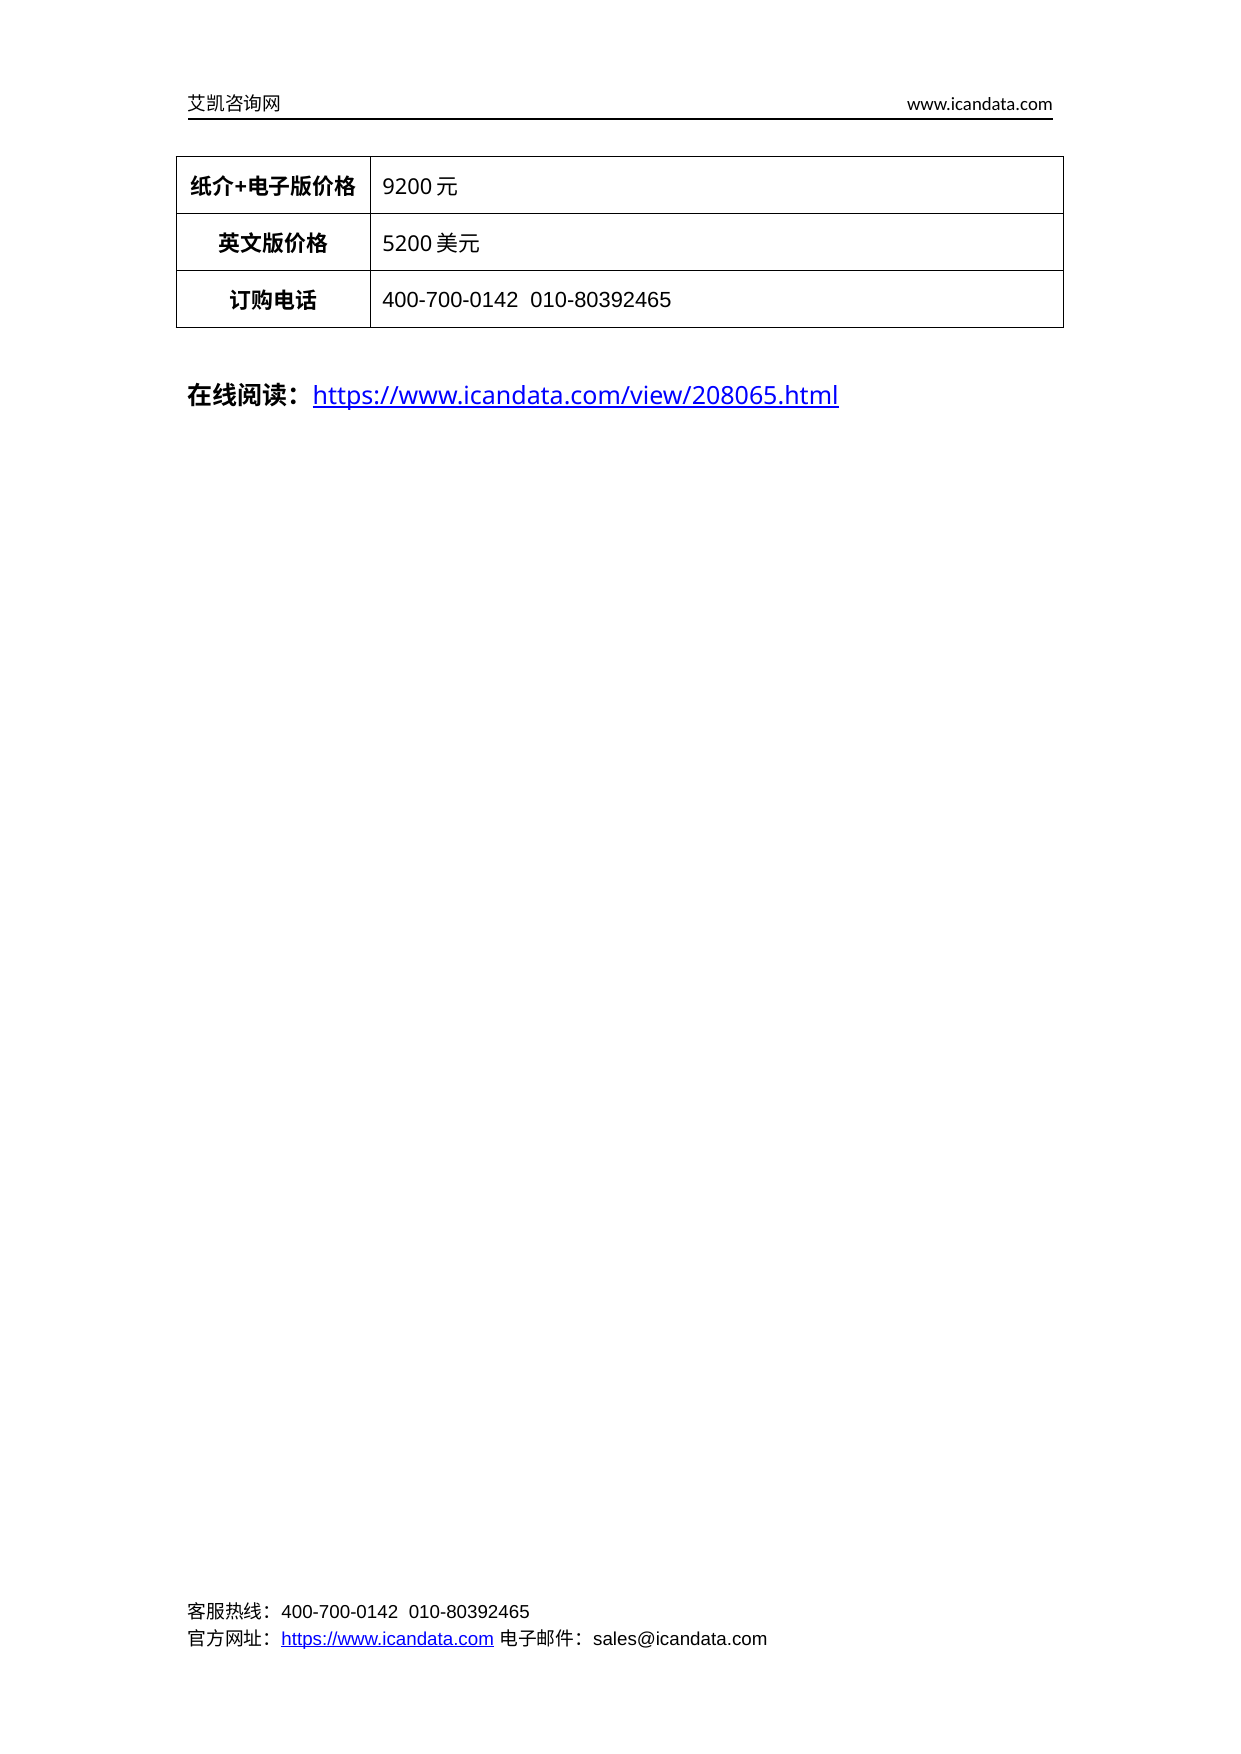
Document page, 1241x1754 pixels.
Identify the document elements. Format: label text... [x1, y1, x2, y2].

text 在线阅读：https://www.icandata.com/view/208065.html [187, 361, 1053, 426]
table_cell 订购电话 [177, 271, 370, 327]
table_cell 9200元 [371, 157, 1063, 213]
table_cell 英文版价格 [177, 214, 370, 270]
table_cell 纸介+电子版价格 [177, 157, 370, 213]
table_cell 400-700-0142 010-80392465 [371, 271, 1063, 327]
table_cell 5200美元 [371, 214, 1063, 270]
